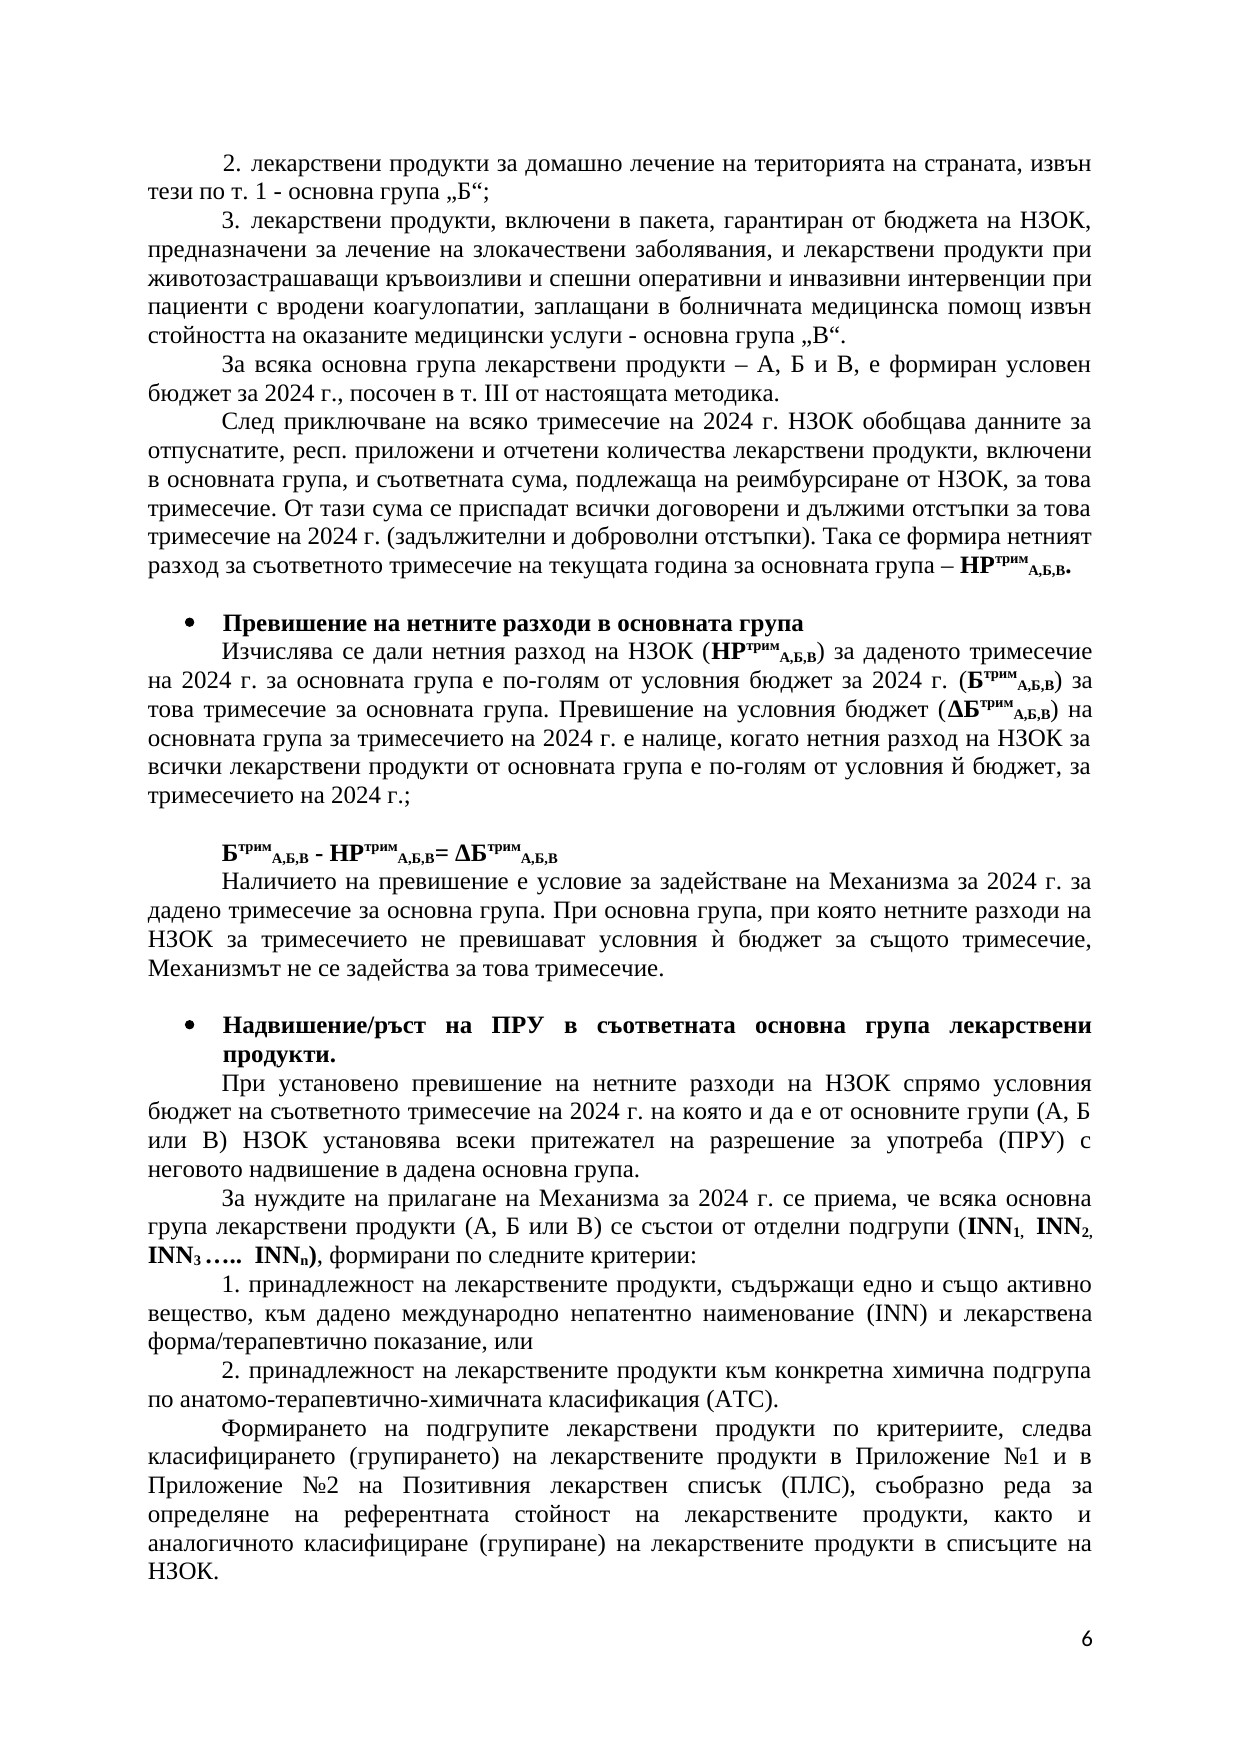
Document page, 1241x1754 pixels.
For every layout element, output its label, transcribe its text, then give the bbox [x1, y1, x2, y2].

text 2. принадлежност на лекарствените продукти към конкретна химична подгрупа по анатомо-терапевтично-химичната класификация (АТС). [148, 1355, 1092, 1413]
list Надвишение/ръст на ПРУ в съответната основна група лекарствени продукти. [185, 1010, 1092, 1068]
text За нуждите на прилагане на Механизма за 2024 г. се приема, че всяка основна група лекарствени продукти (А, Б или В) се състои от отделни подгрупи (INN1, INN2, INN3 ….. INNn), формирани по следните критерии: [148, 1183, 1092, 1269]
list лекарствени продукти, включени в пакета, гарантиран от бюджета на НЗОК, предназначени за лечение на злокачествени заболявания, и лекарствени продукти при животозастрашаващи кръвоизливи и спешни оперативни и инвазивни интервенции при пациенти с вродени коагулопатии, заплащани в болничната медицинска помощ извън стойността на оказаните медицински услуги - основна група „В“. [148, 205, 1092, 349]
text След приключване на всяко тримесечие на 2024 г. НЗОК обобщава данните за отпуснатите, респ. приложени и отчетени количества лекарствени продукти, включени в основната група, и съответната сума, подлежаща на реимбурсиране от НЗОК, за това тримесечие. От тази сума се приспадат всички договорени и дължими отстъпки за това тримесечие на 2024 г. (задължителни и доброволни отстъпки). Така се формира нетният разход за съответното тримесечие на текущата година за основната група – НРтримА,Б,В. [148, 406, 1092, 579]
text БтримА,Б,В - НРтримА,Б,В= ΔБтримА,Б,В [148, 838, 1092, 866]
text 1. принадлежност на лекарствените продукти, съдържащи едно и също активно вещество, към дадено международно непатентно наименование (INN) и лекарствена форма/терапевтично показание, или [148, 1269, 1092, 1355]
text Изчислява се дали нетния разход на НЗОК (НРтримА,Б,В) за даденото тримесечие на 2024 г. за основната група е по-голям от условния бюджет за 2024 г. (БтримА,Б,В) за това тримесечие за основната група. Превишение на условния бюджет (ΔБтримА,Б,В) на основната група за тримесечието на 2024 г. е налице, когато нетния разход на НЗОК за всички лекарствени продукти от основната група е по-голям от условния й бюджет, за тримесечието на 2024 г.; [148, 636, 1092, 809]
text Формирането на подгрупите лекарствени продукти по критериите, следва класифицирането (групирането) на лекарствените продукти в Приложение №1 и в Приложение №2 на Позитивния лекарствен списък (ПЛС), съобразно реда за определяне на референтната стойност на лекарствените продукти, както и аналогичното класифициране (групиране) на лекарствените продукти в списъците на НЗОК. [148, 1413, 1092, 1585]
list лекарствени продукти за домашно лечение на територията на страната, извън тези по т. 1 - основна група „Б“; [148, 148, 1092, 205]
text Наличието на превишение е условие за задействане на Механизма за 2024 г. за дадено тримесечие за основна група. При основна група, при която нетните разходи на НЗОК за тримесечието не превишават условния ѝ бюджет за същото тримесечие, Механизмът не се задейства за това тримесечие. [148, 866, 1092, 981]
list Превишение на нетните разходи в основната група [185, 608, 1092, 636]
text За всяка основна група лекарствени продукти – А, Б и В, е формиран условен бюджет за 2024 г., посочен в т. III от настоящата методика. [148, 349, 1092, 406]
text При установено превишение на нетните разходи на НЗОК спрямо условния бюджет на съответното тримесечие на 2024 г. на която и да е от основните групи (А, Б или В) НЗОК установява всеки притежател на разрешение за употреба (ПРУ) с неговото надвишение в дадена основна група. [148, 1068, 1092, 1183]
